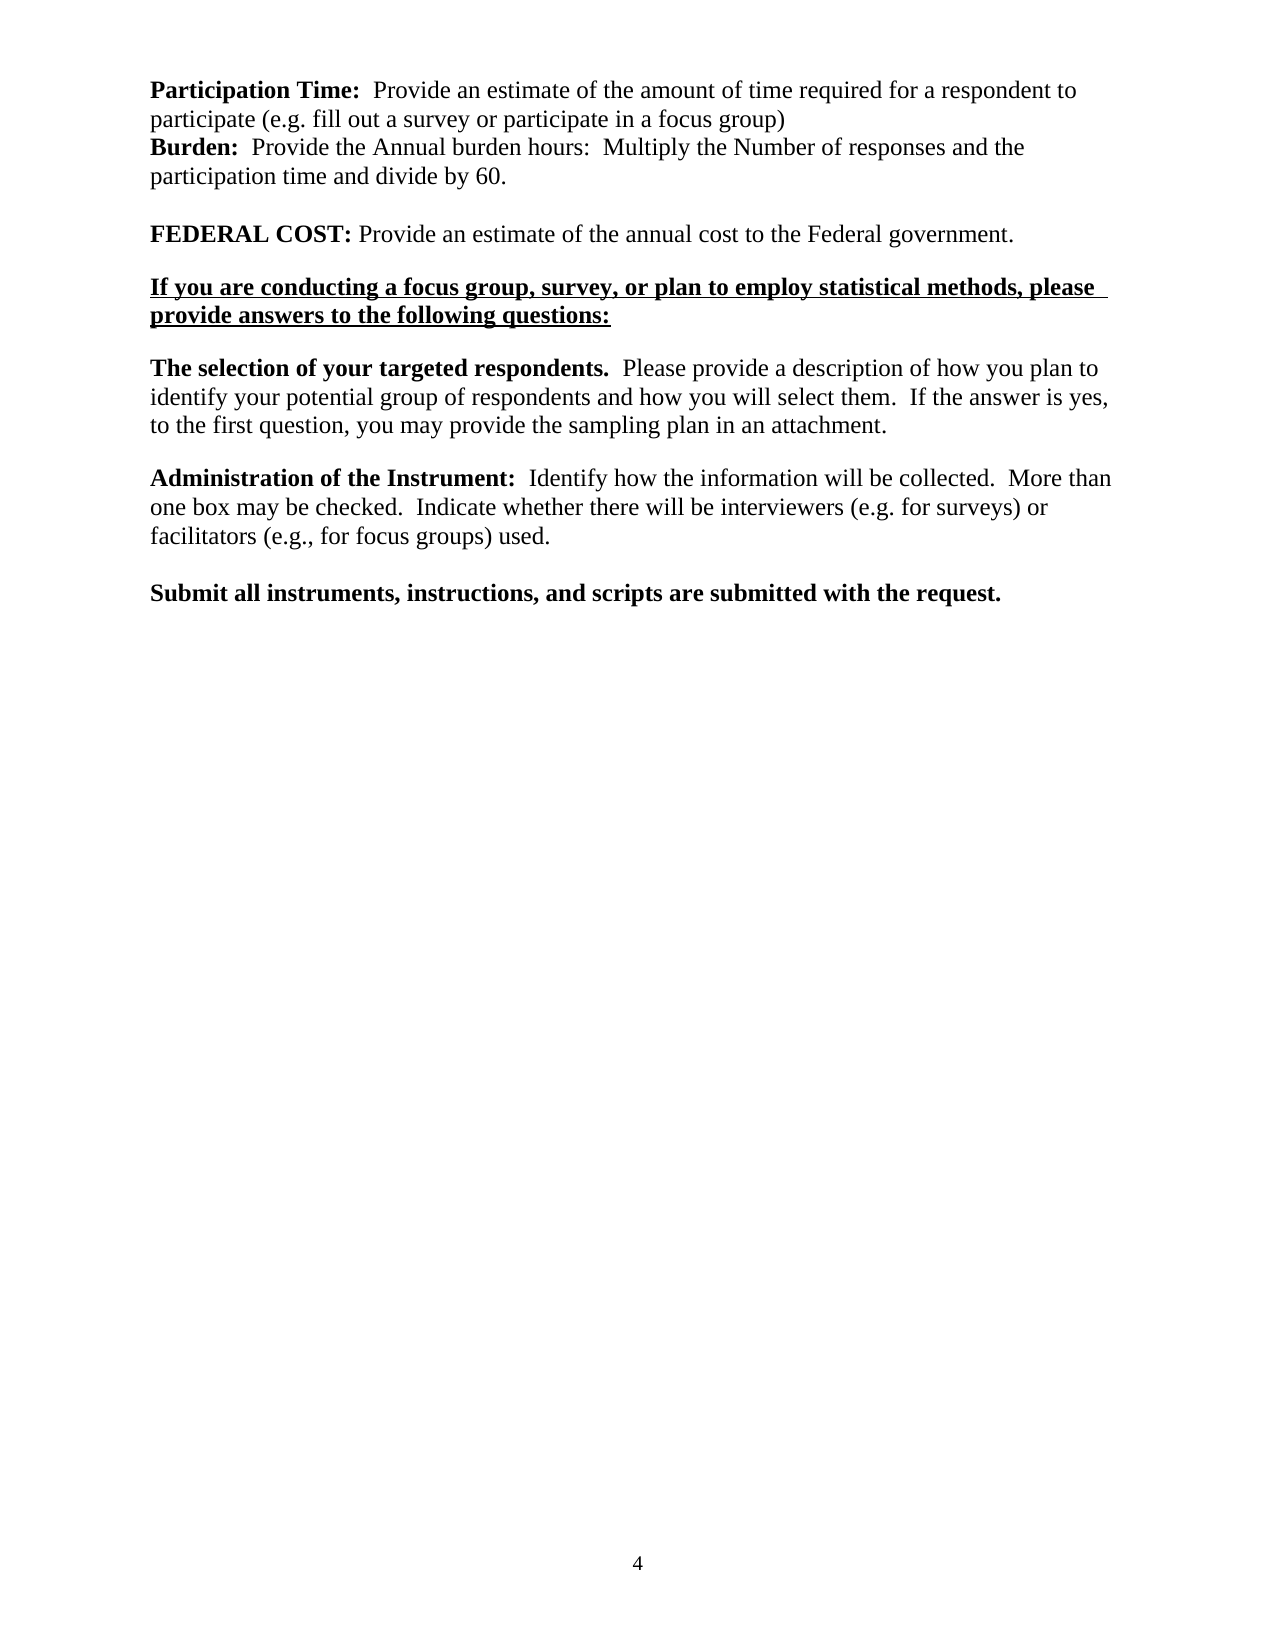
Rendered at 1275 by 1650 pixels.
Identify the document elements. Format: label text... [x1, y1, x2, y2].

text The selection of your targeted respondents. Please provide a description of how you plan to identify your potential group of respondents and how you will select them. If the answer is yes, to the first question, you may provide the sampling plan in an attachment. [150, 353, 1125, 439]
text Burden: Provide the Annual burden hours: Multiply the Number of responses and the participation time and divide by 60. [150, 132, 1125, 190]
text Submit all instruments, instructions, and scripts are submitted with the request. [150, 578, 1125, 607]
text Participation Time: Provide an estimate of the amount of time required for a respondent to participate (e.g. fill out a survey or participate in a focus group) [150, 75, 1125, 132]
text Administration of the Instrument: Identify how the information will be collected. More than one box may be checked. Indicate whether there will be interviewers (e.g. for surveys) or facilitators (e.g., for focus groups) used. [150, 463, 1125, 550]
text FEDERAL COST: Provide an estimate of the annual cost to the Federal government. [150, 219, 1125, 247]
text If you are conducting a focus group, survey, or plan to employ statistical methods, please provide answers to the following questions: [150, 272, 1125, 329]
